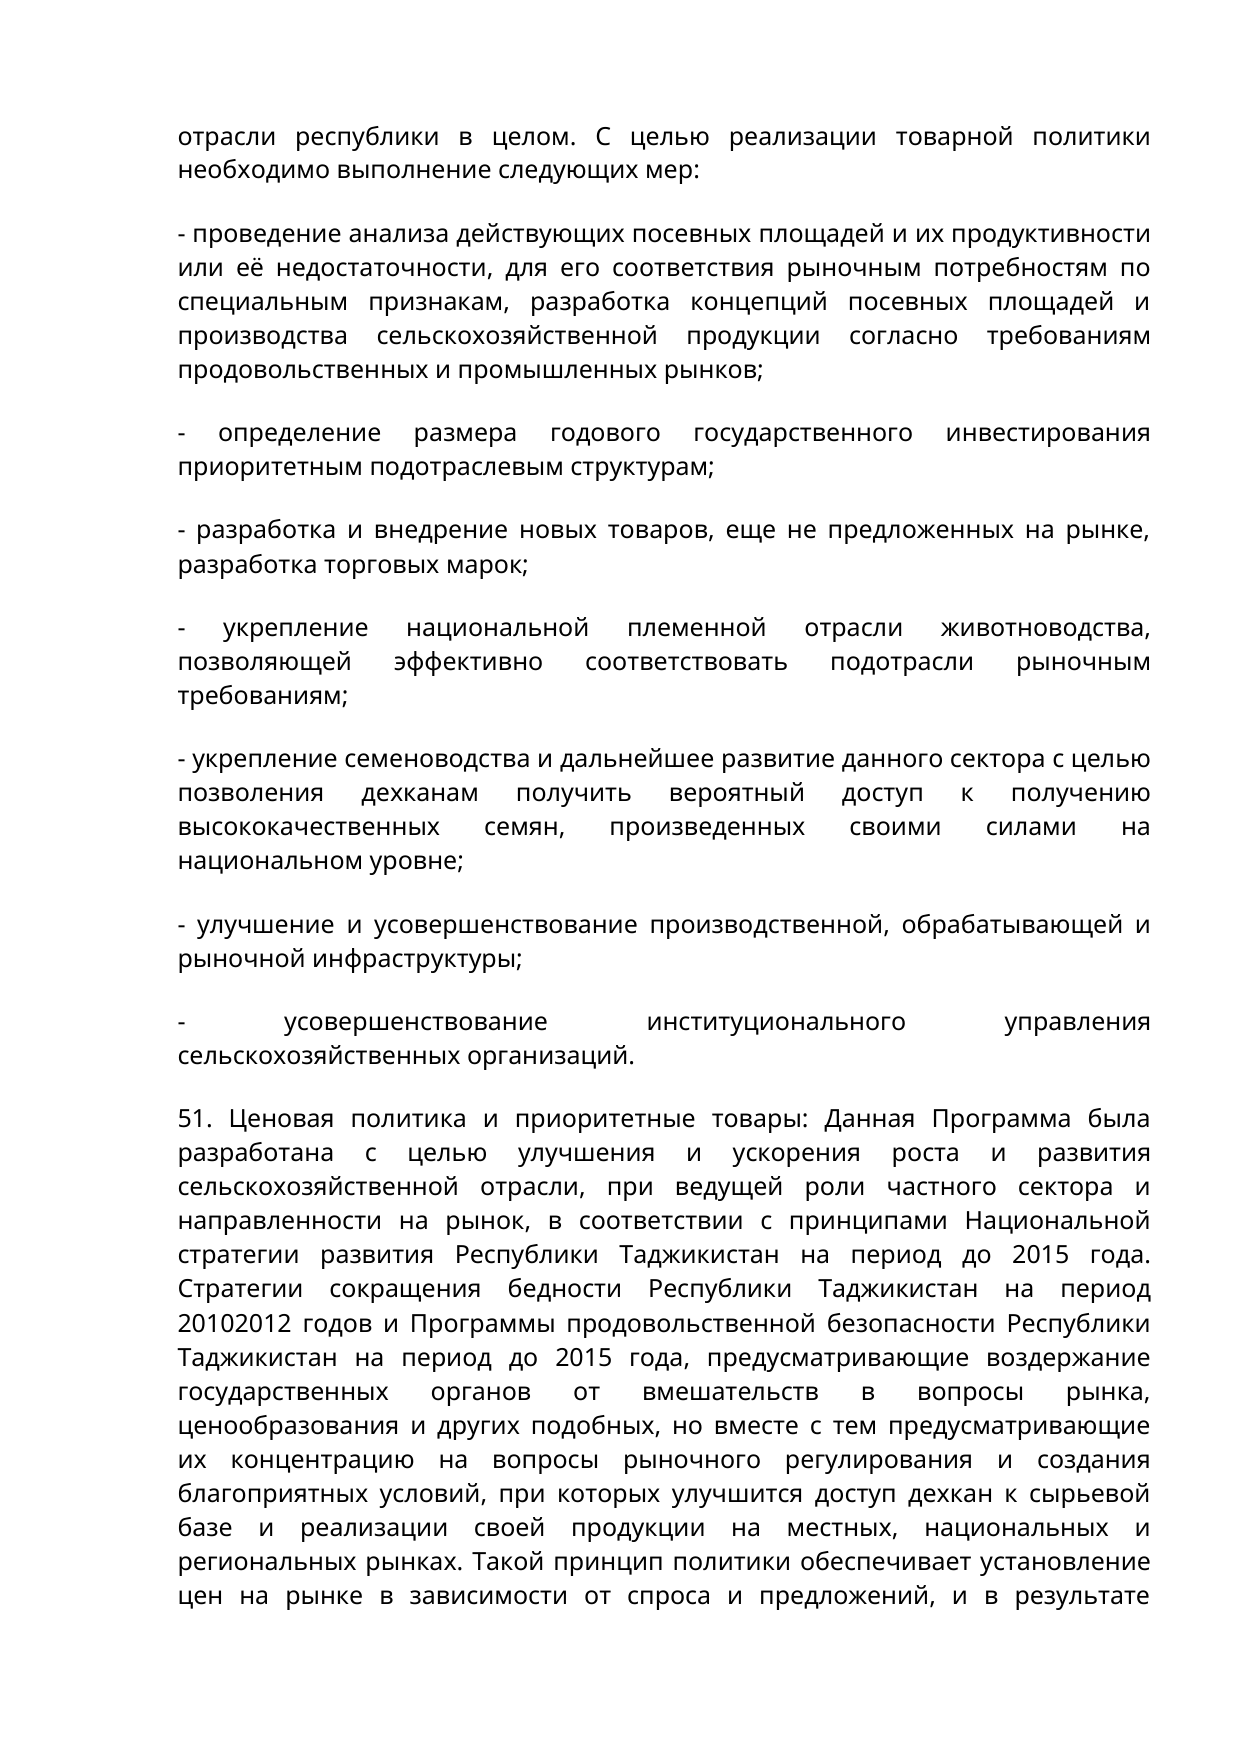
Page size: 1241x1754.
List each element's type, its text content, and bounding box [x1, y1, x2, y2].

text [177, 1101, 1152, 1612]
text - определение размера годового государственного инвестирования приоритетным подотраслевым структурам; [177, 415, 1152, 483]
text - укрепление семеноводства и дальнейшее развитие данного сектора с целью позволения дехканам получить вероятный доступ к получению высококачественных семян, произведенных своими силами на национальном уровне; [177, 741, 1152, 877]
text - улучшение и усовершенствование производственной, обрабатывающей и рыночной инфраструктуры; [177, 906, 1152, 974]
text - усовершенствование институционального управления сельскохозяйственных организаций. [177, 1003, 1152, 1072]
text - проведение анализа действующих посевных площадей и их продуктивности или её недостаточности, для его соответствия рыночным потребностям по специальным признакам, разработка концепций посевных площадей и производства сельскохозяйственной продукции согласно требованиям продовольственных и промышленных рынков; [177, 215, 1152, 386]
text - разработка и внедрение новых товаров, еще не предложенных на рынке, разработка торговых марок; [177, 512, 1152, 580]
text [177, 118, 1152, 186]
text - укрепление национальной племенной отрасли животноводства, позволяющей эффективно соответствовать подотрасли рыночным требованиям; [177, 609, 1152, 712]
